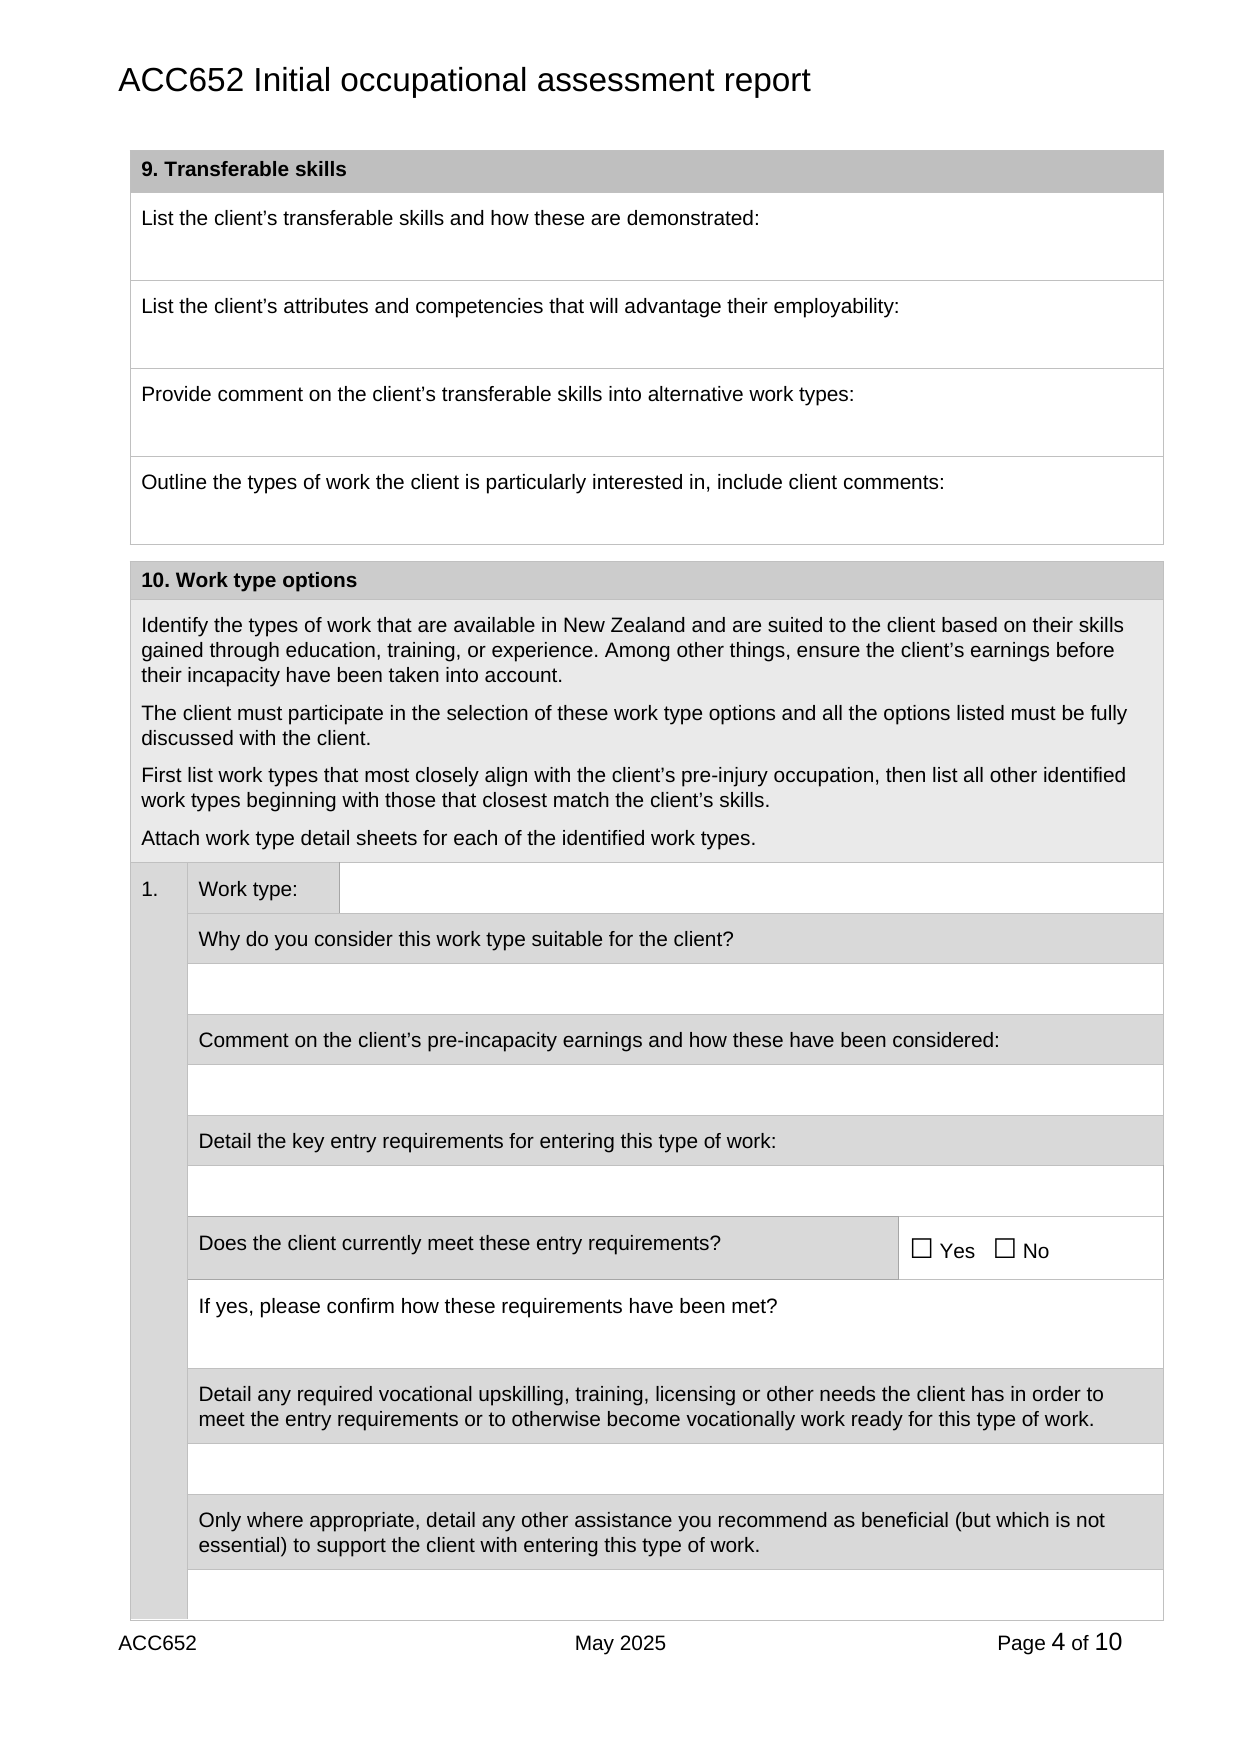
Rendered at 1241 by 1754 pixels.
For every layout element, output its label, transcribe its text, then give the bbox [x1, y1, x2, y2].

table_cell List the client’s attributes and competencies that will advantage their employability: [131, 281, 1163, 368]
table_cell Detail the key entry requirements for entering this type of work: [188, 1116, 1163, 1165]
table_header 10. Work type options [131, 562, 1163, 599]
table_cell List the client’s transferable skills and how these are demonstrated: [131, 193, 1163, 279]
table_cell Outline the types of work the client is particularly interested in, include client comments: [131, 457, 1163, 544]
table_cell Comment on the client’s pre-incapacity earnings and how these have been considered: [188, 1015, 1163, 1064]
table_cell [340, 863, 1163, 913]
table_cell [188, 1166, 1163, 1216]
table_cell Provide comment on the client’s transferable skills into alternative work types: [131, 369, 1163, 456]
table_cell Does the client currently meet these entry requirements? [188, 1217, 898, 1279]
table_cell [188, 1444, 1163, 1493]
table_cell 1. [131, 863, 187, 1619]
table_cell Detail any required vocational upskilling, training, licensing or other needs the client has in order to meet the entry requirements or to otherwise become vocationally work ready for this type of work. [188, 1369, 1163, 1443]
table_cell [188, 964, 1163, 1014]
table_cell If yes, please confirm how these requirements have been met? [188, 1280, 1163, 1367]
table_cell Yes No [899, 1217, 1163, 1279]
table_cell Identify the types of work that are available in New Zealand and are suited to the client based on their skills gained through education, training, or experience. Among other things, ensure the client’s earnings before their incapacity have been taken into account. The client must participate in the selection of these work type options and all the options listed must be fully discussed with the client. First list work types that most closely align with the client’s pre-injury occupation, then list all other identified work types beginning with those that closest match the client’s skills. Attach work type detail sheets for each of the identified work types. [131, 600, 1163, 862]
table_cell [188, 1065, 1163, 1115]
table_cell [188, 1570, 1163, 1619]
table_cell Only where appropriate, detail any other assistance you recommend as beneficial (but which is not essential) to support the client with entering this type of work. [188, 1495, 1163, 1569]
table_header 9. Transferable skills [131, 151, 1163, 192]
table_cell Why do you consider this work type suitable for the client? [188, 914, 1163, 963]
table_cell Work type: [188, 863, 339, 913]
